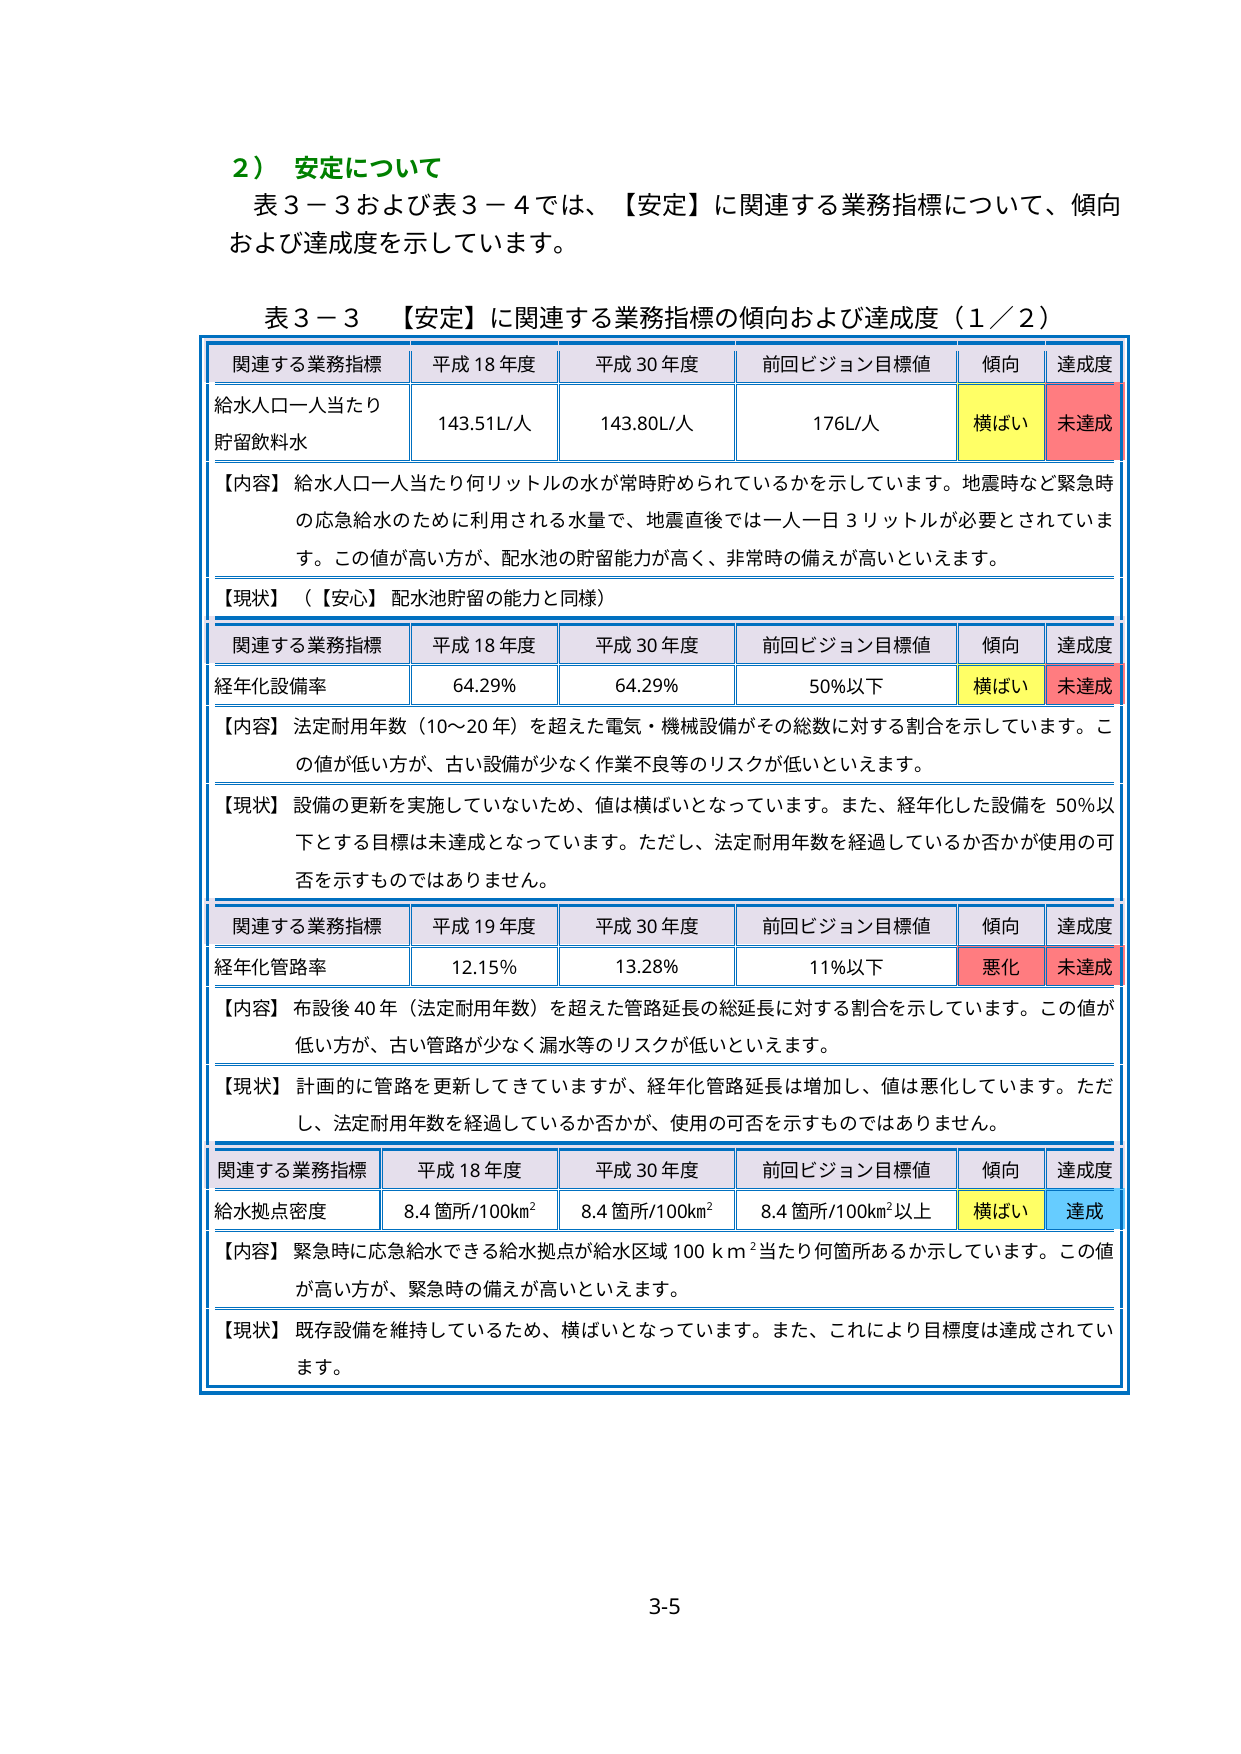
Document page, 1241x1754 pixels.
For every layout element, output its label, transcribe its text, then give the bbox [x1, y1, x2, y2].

list 表３－３および表３－４では、【安定】に関連する業務指標について、傾向および達成度を示しています。 [229, 185, 1122, 260]
table_cell 8.4箇所/100㎞2 [560, 1191, 734, 1229]
table_cell 関連する業務指標 [204, 898, 411, 944]
table_cell 平成30年度 [560, 626, 734, 663]
table_cell 達成 [1045, 1188, 1125, 1229]
table_cell 傾向 [959, 907, 1044, 944]
table_cell 【現状】 （【安心】 配水池貯留の能力と同様） [209, 576, 1122, 616]
table_cell 64.29% [412, 666, 557, 704]
table_cell 横ばい [959, 385, 1044, 460]
table_cell 給水拠点密度 [204, 1188, 381, 1229]
table_header 前回ビジョン目標値 [735, 342, 957, 382]
table_cell 【現状】 設備の更新を実施していないため、値は横ばいとなっています。また、経年化した設備を50％以下とする目標は未達成となっています。ただし、法定耐用年数を経過しているか否かが使用の可否を示すものではありません。 [204, 782, 1125, 898]
table_cell 給水人口一人当たり 貯留飲料水 [204, 382, 411, 460]
table_header 平成30年度 [558, 342, 735, 382]
table_header 傾向 [957, 342, 1045, 382]
table_header 関連する業務指標 [204, 338, 411, 382]
table_cell 【現状】 計画的に管路を更新してきていますが、経年化管路延長は増加し、値は悪化しています。ただし、法定耐用年数を経過しているか否かが、使用の可否を示すものではありません。 [204, 1063, 1125, 1141]
table_cell 【内容】 緊急時に応急給水できる給水拠点が給水区域100ｋｍ2当たり何箇所あるか示しています。この値が高い方が、緊急時の備えが高いといえます。 [204, 1229, 1125, 1307]
table_cell 達成度 [1045, 898, 1125, 944]
text 表３－３ 【安定】に関連する業務指標の傾向および達成度（１／２） [207, 298, 1122, 335]
table_cell 8.4箇所/100㎞2 [383, 1191, 557, 1229]
table_cell 【内容】 法定耐用年数（10～20年）を超えた電気・機械設備がその総数に対する割合を示しています。この値が低い方が、古い設備が少なく作業不良等のリスクが低いといえます。 [204, 704, 1125, 782]
table_cell 達成度 [1045, 1141, 1125, 1188]
table_cell 経年化管路率 [209, 945, 409, 985]
table_cell 50%以下 [737, 666, 956, 704]
table_cell 平成18年度 [383, 1151, 557, 1188]
table_cell 【現状】 既存設備を維持しているため、横ばいとなっています。また、これにより目標度は達成されています。 [204, 1307, 1125, 1385]
table_cell 未達成 [1047, 945, 1122, 985]
table_cell 平成30年度 [560, 907, 734, 944]
table_cell 関連する業務指標 [204, 1141, 381, 1188]
table_cell 143.80L/人 [560, 385, 734, 460]
table_cell 【内容】 給水人口一人当たり何リットルの水が常時貯められているかを示しています。地震時など緊急時の応急給水のために利用される水量で、地震直後では一人一日3リットルが必要とされています。この値が高い方が、配水池の貯留能力が高く、非常時の備えが高いといえます。 [204, 460, 1125, 576]
table_cell 未達成 [1045, 663, 1125, 704]
table_cell 前回ビジョン目標値 [737, 1151, 956, 1188]
table_cell 前回ビジョン目標値 [737, 907, 956, 944]
table_cell 達成度 [1045, 616, 1125, 663]
table_cell 11%以下 [737, 948, 956, 985]
table_cell 傾向 [959, 626, 1044, 663]
table_cell 平成30年度 [560, 1151, 734, 1188]
table_cell 平成19年度 [412, 907, 557, 944]
table_header 平成18年度 [411, 345, 558, 382]
table_cell 8.4箇所/100㎞2以上 [737, 1191, 956, 1229]
table_cell 平成18年度 [412, 626, 557, 663]
table_cell 横ばい [959, 666, 1044, 704]
table_cell 143.51L/人 [412, 385, 557, 460]
table_cell 未達成 [1045, 382, 1125, 460]
table_cell 64.29% [560, 666, 734, 704]
table_cell 176L/人 [737, 385, 956, 460]
table_cell 関連する業務指標 [204, 616, 411, 663]
table_cell 13.28% [560, 948, 734, 985]
table_cell 前回ビジョン目標値 [737, 626, 956, 663]
table_header 達成度 [1045, 338, 1125, 382]
table_cell 悪化 [959, 948, 1044, 985]
table_cell 経年化設備率 [204, 663, 411, 704]
table_cell 【内容】 布設後40年（法定耐用年数）を超えた管路延長の総延長に対する割合を示しています。この値が低い方が、古い管路が少なく漏水等のリスクが低いといえます。 [204, 985, 1125, 1063]
table_cell 12.15％ [412, 948, 557, 985]
list 安定について [229, 148, 1122, 185]
table_cell 横ばい [959, 1191, 1044, 1229]
table_cell 傾向 [959, 1151, 1044, 1188]
